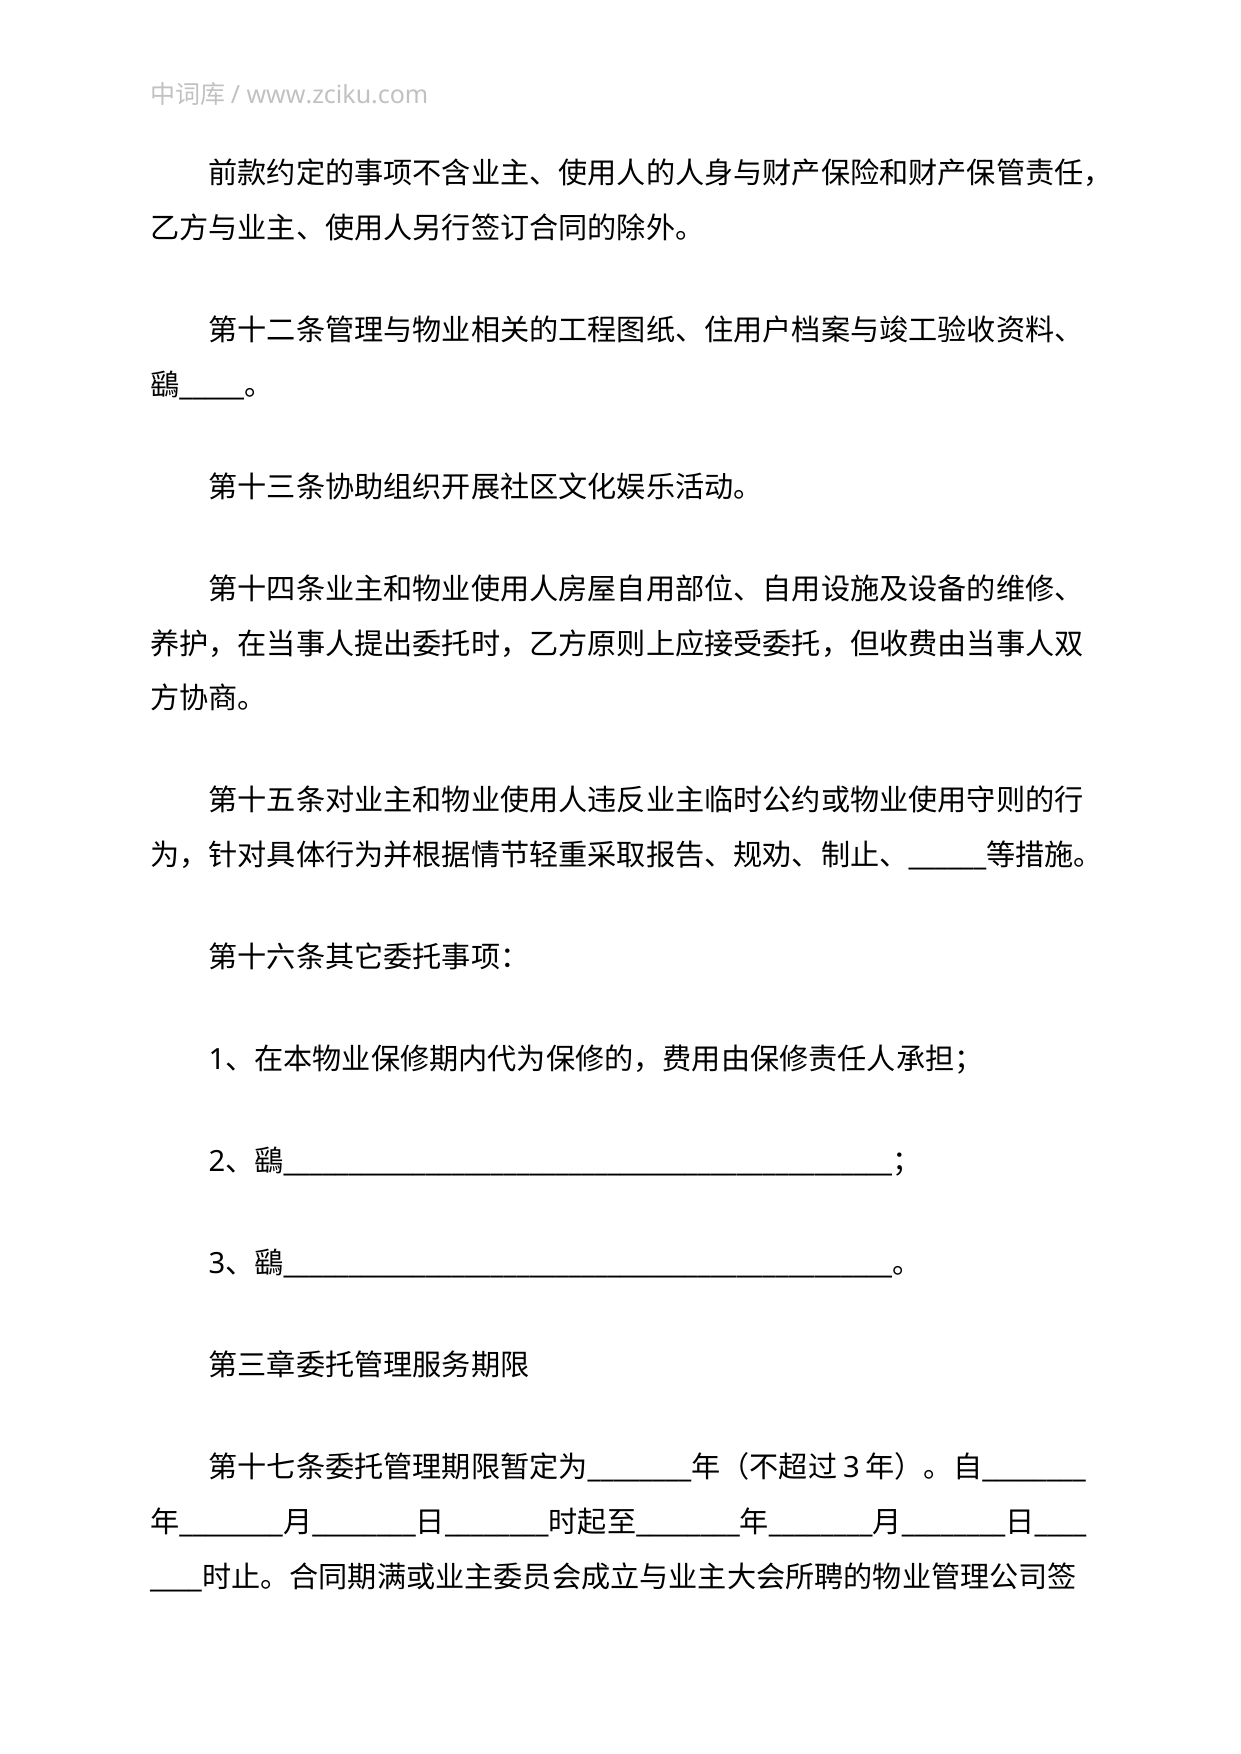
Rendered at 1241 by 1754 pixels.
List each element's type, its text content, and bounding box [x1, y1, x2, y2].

text 第十二条管理与物业相关的工程图纸、住用户档案与竣工验收资料、鷂_____。 [150, 307, 1090, 404]
text 第十三条协助组织开展社区文化娱乐活动。 [150, 463, 1090, 506]
text 1、在本物业保修期内代为保修的，费用由保修责任人承担； [150, 1036, 1090, 1078]
text 第十四条业主和物业使用人房屋自用部位、自用设施及设备的维修、养护，在当事人提出委托时，乙方原则上应接受委托，但收费由当事人双方协商。 [150, 565, 1090, 717]
text 第十六条其它委托事项： [150, 934, 1090, 976]
text 第十五条对业主和物业使用人违反业主临时公约或物业使用守则的行为，针对具体行为并根据情节轻重采取报告、规劝、制止、______等措施。 [150, 777, 1090, 874]
text 前款约定的事项不含业主、使用人的人身与财产保险和财产保管责任，乙方与业主、使用人另行签订合同的除外。 [150, 150, 1090, 247]
text 3、鷂_______________________________________________。 [150, 1239, 1090, 1282]
text 2、鷂_______________________________________________； [150, 1137, 1090, 1180]
text 第三章委托管理服务期限 [150, 1341, 1090, 1384]
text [150, 1443, 1090, 1596]
